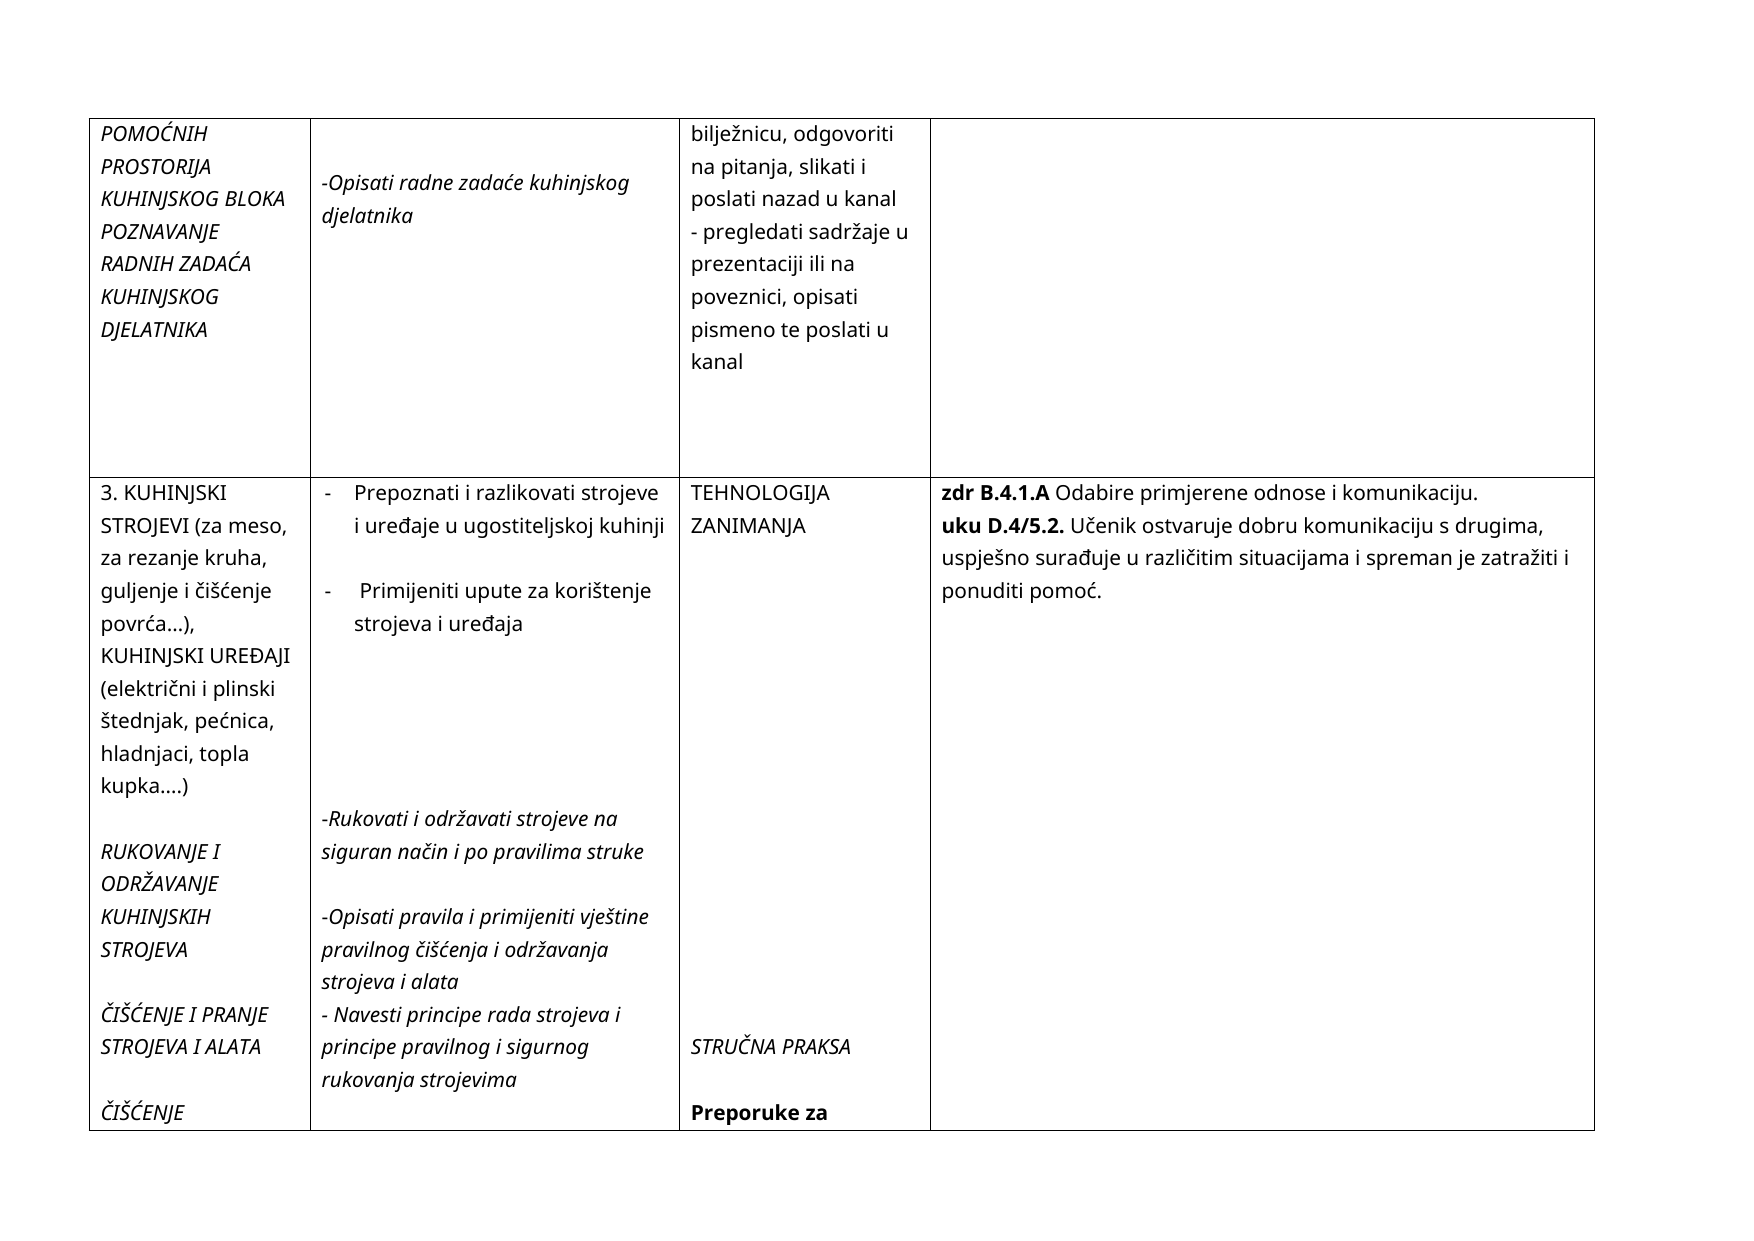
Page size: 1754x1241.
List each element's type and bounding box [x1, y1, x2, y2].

table_cell [680, 119, 930, 477]
table_cell [931, 119, 1594, 477]
table_cell [90, 478, 310, 1130]
table_cell [90, 119, 310, 477]
table_cell [311, 478, 679, 1130]
table_cell [311, 119, 679, 477]
table_cell [931, 478, 1594, 1130]
table_cell [680, 478, 930, 1130]
